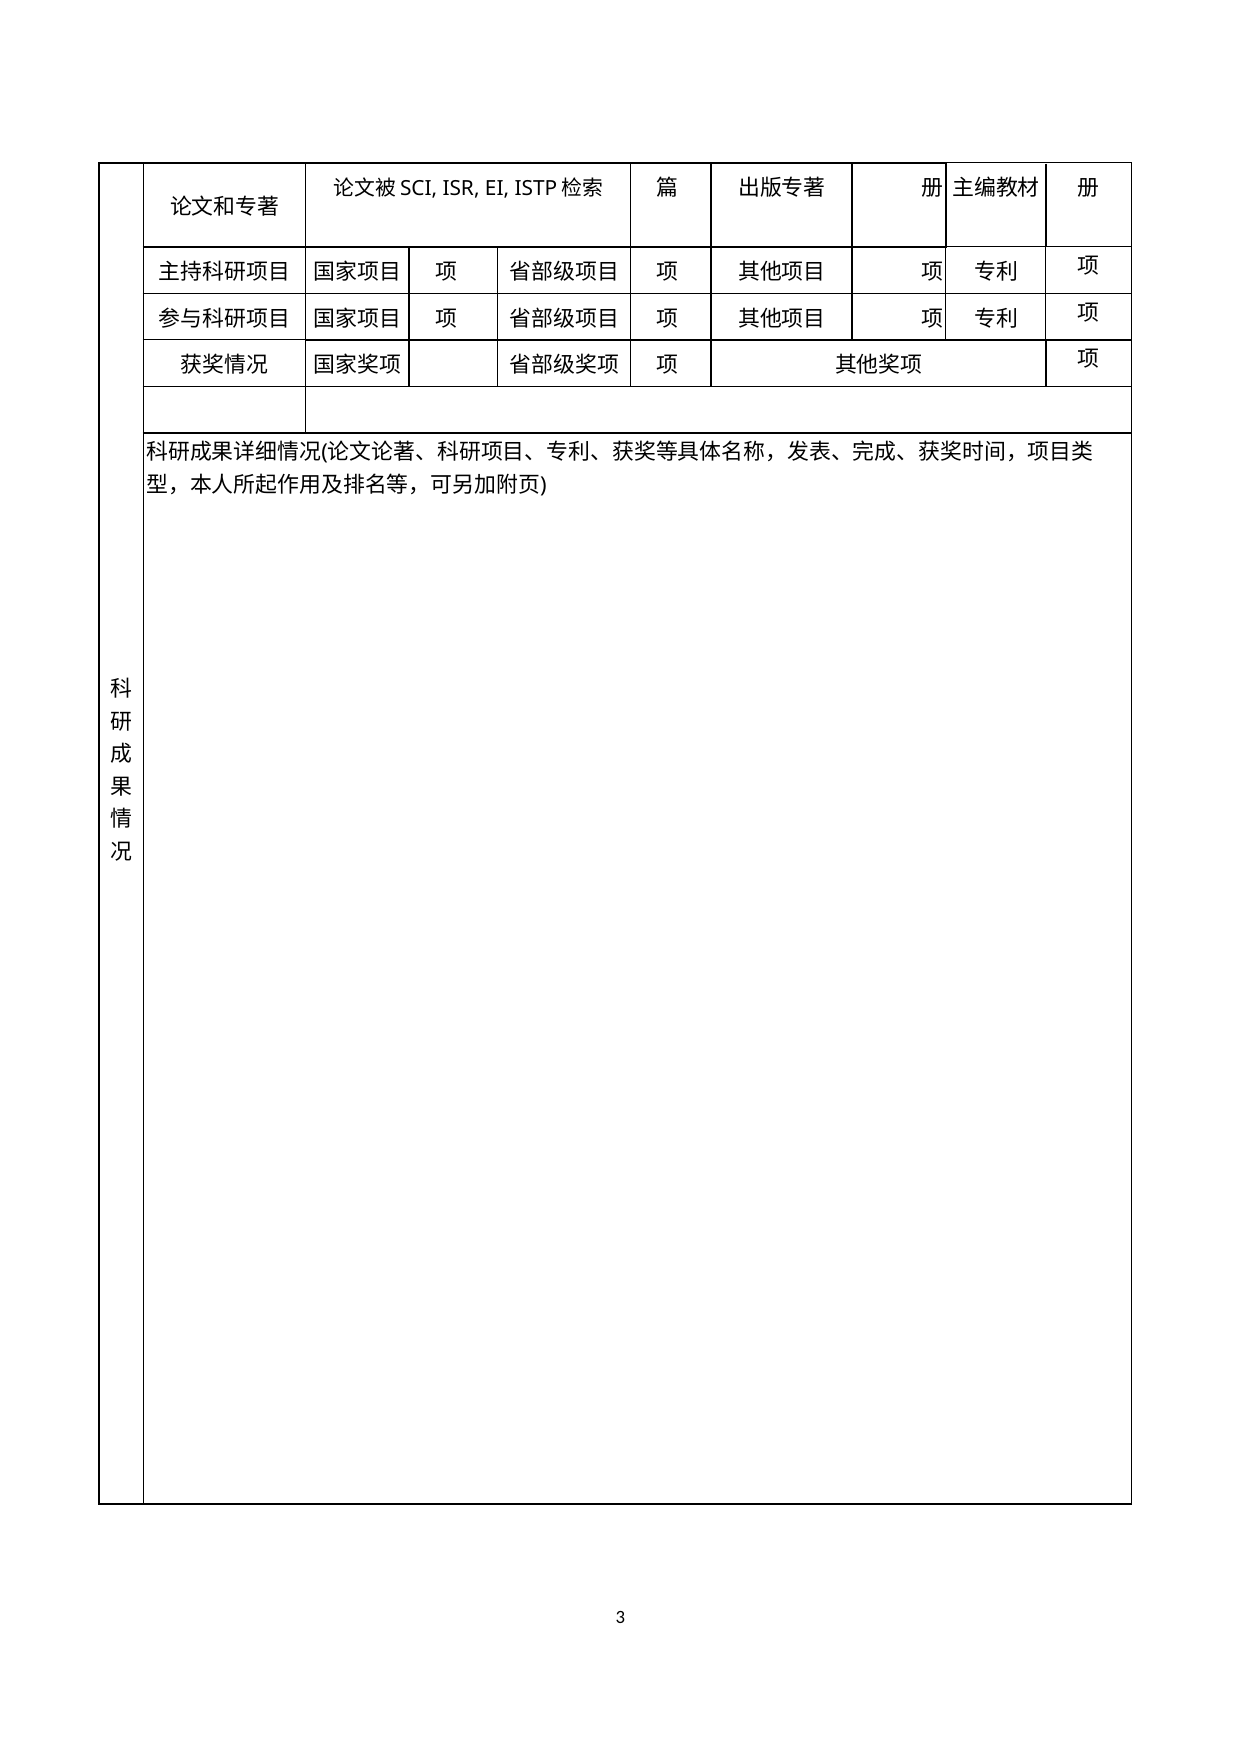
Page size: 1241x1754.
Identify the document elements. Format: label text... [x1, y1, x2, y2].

table_cell 国家奖项 [306, 341, 408, 386]
table_cell [306, 387, 1131, 432]
table_cell 册 [853, 164, 945, 246]
table_cell 项 [410, 248, 497, 293]
table_cell 项 [631, 248, 710, 293]
table_cell 其他奖项 [712, 341, 1045, 386]
table_header 科研成果情况 [100, 164, 143, 1503]
table_cell 专利 [946, 247, 1045, 293]
table_cell 项 [410, 294, 497, 339]
table_cell 项 [631, 294, 710, 339]
table_cell 论文被SCI, ISR, EI, ISTP检索 [306, 164, 630, 246]
table_cell 项 [853, 248, 945, 293]
table_cell 专利 [946, 294, 1045, 339]
table_cell 省部级项目 [498, 248, 630, 293]
table_cell 科研成果详细情况(论文论著、科研项目、专利、获奖等具体名称，发表、完成、获奖时间，项目类型，本人所起作用及排名等，可另加附页) [144, 434, 1131, 1503]
table_cell 国家项目 [306, 294, 408, 339]
table_cell 册 [1047, 163, 1131, 246]
table_cell 项 [1046, 247, 1131, 293]
table_cell 获奖情况 [144, 340, 305, 386]
table_cell 主编教材 [947, 163, 1046, 246]
table_cell 项 [1046, 294, 1131, 339]
table_cell 主持科研项目 [144, 248, 305, 293]
table_cell 省部级奖项 [498, 341, 630, 386]
table_cell 省部级项目 [498, 294, 630, 339]
table_cell 参与科研项目 [144, 294, 305, 339]
table_cell 项 [631, 341, 710, 386]
table_cell 项 [1047, 341, 1131, 386]
table_cell [144, 387, 305, 432]
table_cell [410, 341, 497, 386]
table_cell 国家项目 [306, 248, 408, 293]
table_cell 篇 [631, 164, 710, 246]
table_cell 其他项目 [712, 294, 851, 339]
table_cell 出版专著 [712, 164, 851, 246]
table_cell 项 [853, 294, 945, 339]
table_cell 其他项目 [712, 248, 851, 293]
table_header 论文和专著 [144, 164, 305, 246]
